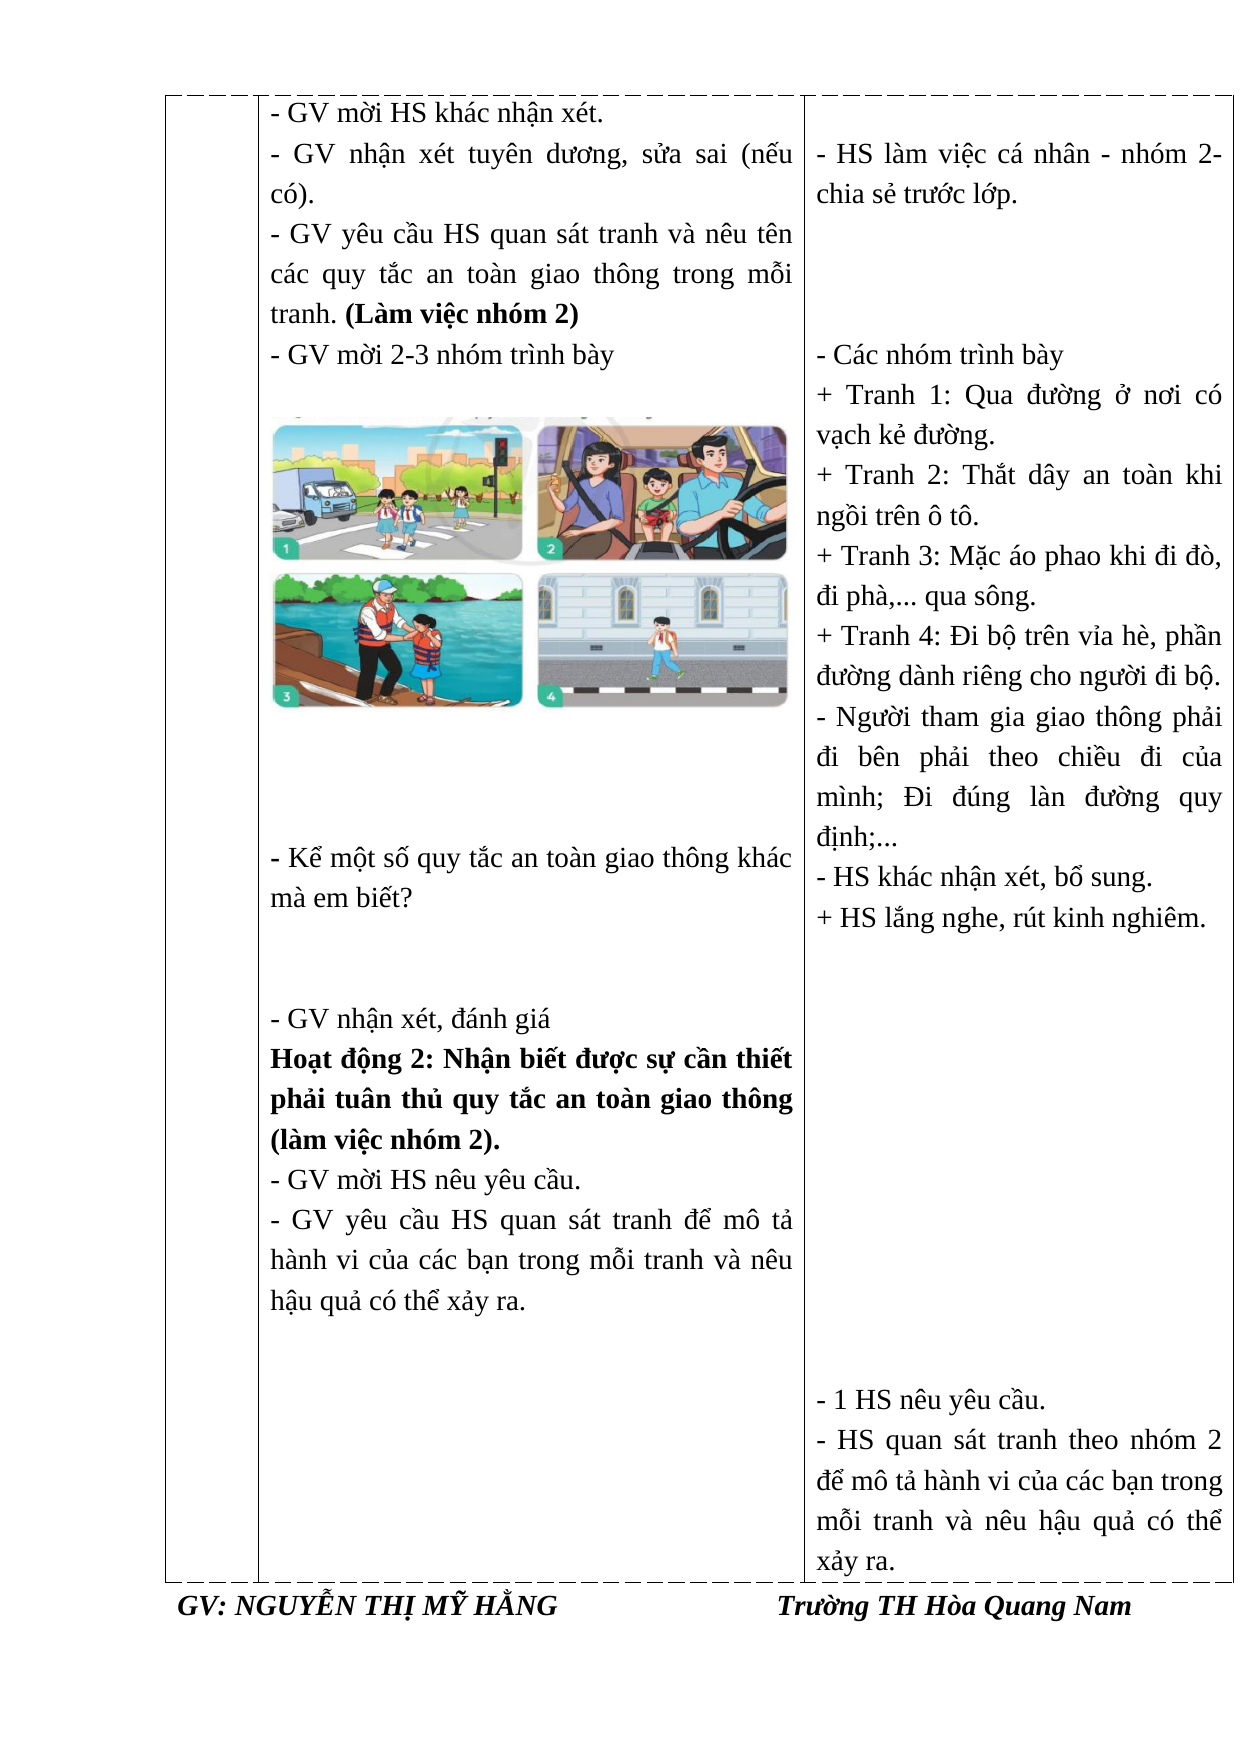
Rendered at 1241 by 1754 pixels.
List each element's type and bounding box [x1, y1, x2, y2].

table_cell [259, 95, 804, 1582]
table_cell [166, 95, 258, 1582]
picture [270, 417, 796, 714]
table_cell [805, 95, 1233, 1582]
